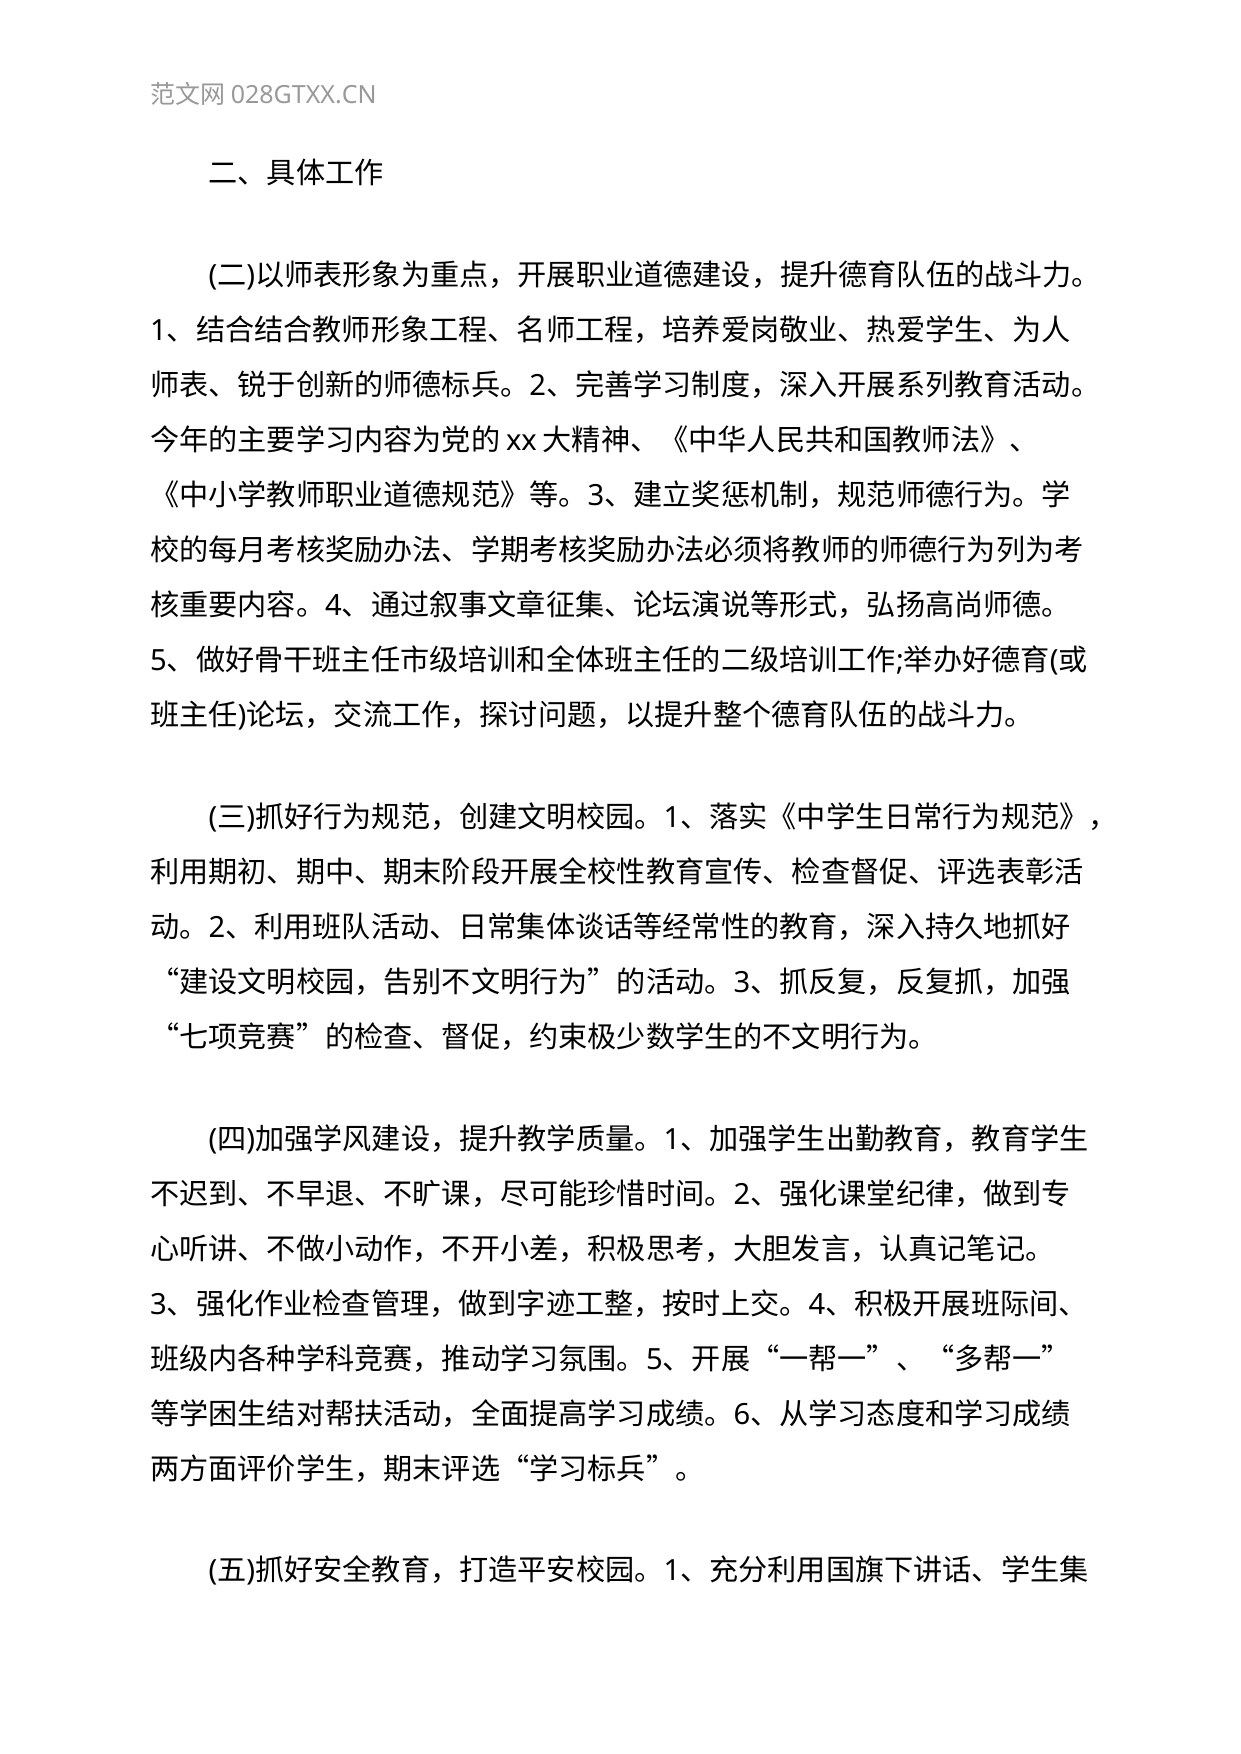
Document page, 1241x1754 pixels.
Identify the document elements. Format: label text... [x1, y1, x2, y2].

text 二、具体工作 [150, 150, 1090, 192]
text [150, 1547, 1090, 1589]
text (三)抓好行为规范，创建文明校园。1、落实《中学生日常行为规范》，利用期初、期中、期末阶段开展全校性教育宣传、检查督促、评选表彰活动。2、利用班队活动、日常集体谈话等经常性的教育，深入持久地抓好“建设文明校园，告别不文明行为”的活动。3、抓反复，反复抓，加强“七项竞赛”的检查、督促，约束极少数学生的不文明行为。 [150, 794, 1090, 1056]
text (二)以师表形象为重点，开展职业道德建设，提升德育队伍的战斗力。1、结合结合教师形象工程、名师工程，培养爱岗敬业、热爱学生、为人师表、锐于创新的师德标兵。2、完善学习制度，深入开展系列教育活动。今年的主要学习内容为党的xx大精神、《中华人民共和国教师法》、《中小学教师职业道德规范》等。3、建立奖惩机制，规范师德行为。学校的每月考核奖励办法、学期考核奖励办法必须将教师的师德行为列为考核重要内容。4、通过叙事文章征集、论坛演说等形式，弘扬高尚师德。5、做好骨干班主任市级培训和全体班主任的二级培训工作;举办好德育(或班主任)论坛，交流工作，探讨问题，以提升整个德育队伍的战斗力。 [150, 252, 1090, 734]
text (四)加强学风建设，提升教学质量。1、加强学生出勤教育，教育学生不迟到、不早退、不旷课，尽可能珍惜时间。2、强化课堂纪律，做到专心听讲、不做小动作，不开小差，积极思考，大胆发言，认真记笔记。3、强化作业检查管理，做到字迹工整，按时上交。4、积极开展班际间、班级内各种学科竞赛，推动学习氛围。5、开展“一帮一”、“多帮一”等学困生结对帮扶活动，全面提高学习成绩。6、从学习态度和学习成绩两方面评价学生，期末评选“学习标兵”。 [150, 1115, 1090, 1487]
